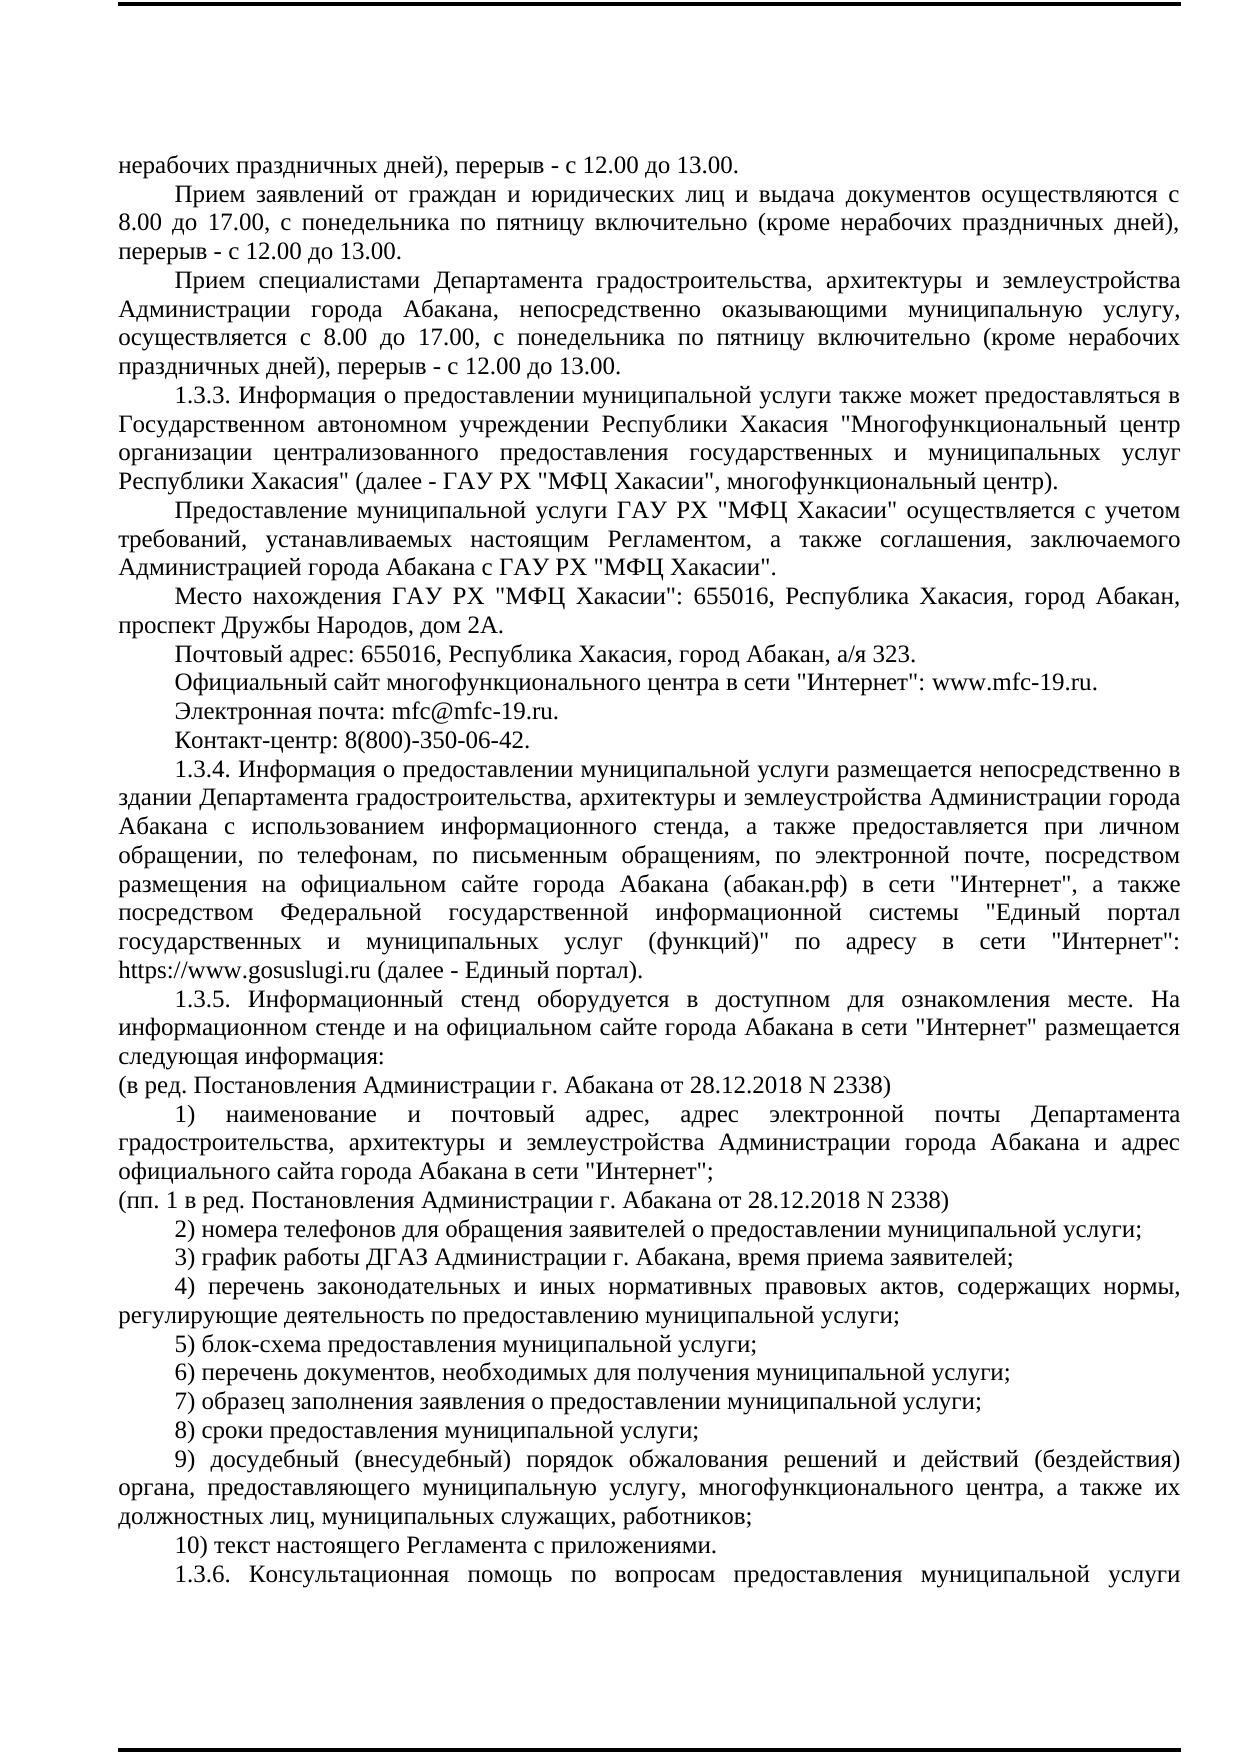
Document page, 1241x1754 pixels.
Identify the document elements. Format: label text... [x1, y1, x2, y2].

text Контакт-центр: 8(800)-350-06-42. [118, 725, 1181, 754]
text (пп. 1 в ред. Постановления Администрации г. Абакана от 28.12.2018 N 2338) [118, 1185, 1181, 1214]
text Место нахождения ГАУ РХ "МФЦ Хакасии": 655016, Республика Хакасия, город Абакан, проспект Дружбы Народов, дом 2А. [118, 581, 1181, 639]
text 3) график работы ДГАЗ Администрации г. Абакана, время приема заявителей; [118, 1242, 1181, 1271]
text Почтовый адрес: 655016, Республика Хакасия, город Абакан, а/я 323. [118, 639, 1181, 667]
text Электронная почта: mfc@mfc-19.ru. [118, 696, 1181, 725]
text Прием заявлений от граждан и юридических лиц и выдача документов осуществляются с 8.00 до 17.00, с понедельника по пятницу включительно (кроме нерабочих праздничных дней), перерыв - с 12.00 до 13.00. [118, 179, 1181, 265]
text 8) сроки предоставления муниципальной услуги; [118, 1415, 1181, 1444]
text Официальный сайт многофункционального центра в сети "Интернет": www.mfc-19.ru. [118, 667, 1181, 696]
text 5) блок-схема предоставления муниципальной услуги; [118, 1329, 1181, 1357]
text 4) перечень законодательных и иных нормативных правовых актов, содержащих нормы, регулирующие деятельность по предоставлению муниципальной услуги; [118, 1271, 1181, 1329]
text (в ред. Постановления Администрации г. Абакана от 28.12.2018 N 2338) [118, 1070, 1181, 1099]
text 2) номера телефонов для обращения заявителей о предоставлении муниципальной услуги; [118, 1214, 1181, 1242]
text 6) перечень документов, необходимых для получения муниципальной услуги; [118, 1357, 1181, 1386]
text 7) образец заполнения заявления о предоставлении муниципальной услуги; [118, 1386, 1181, 1415]
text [118, 1559, 1181, 1587]
text 1.3.5. Информационный стенд оборудуется в доступном для ознакомления месте. На информационном стенде и на официальном сайте города Абакана в сети "Интернет" размещается следующая информация: [118, 984, 1181, 1070]
text 1.3.3. Информация о предоставлении муниципальной услуги также может предоставляться в Государственном автономном учреждении Республики Хакасия "Многофункциональный центр организации централизованного предоставления государственных и муниципальных услуг Республики Хакасия" (далее - ГАУ РХ "МФЦ Хакасии", многофункциональный центр). [118, 380, 1181, 495]
text 9) досудебный (внесудебный) порядок обжалования решений и действий (бездействия) органа, предоставляющего муниципальную услугу, многофункционального центра, а также их должностных лиц, муниципальных служащих, работников; [118, 1444, 1181, 1530]
text 1) наименование и почтовый адрес, адрес электронной почты Департамента градостроительства, архитектуры и землеустройства Администрации города Абакана и адрес официального сайта города Абакана в сети "Интернет"; [118, 1099, 1181, 1185]
text Предоставление муниципальной услуги ГАУ РХ "МФЦ Хакасии" осуществляется с учетом требований, устанавливаемых настоящим Регламентом, а также соглашения, заключаемого Администрацией города Абакана с ГАУ РХ "МФЦ Хакасии". [118, 495, 1181, 581]
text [118, 150, 1181, 179]
text 1.3.4. Информация о предоставлении муниципальной услуги размещается непосредственно в здании Департамента градостроительства, архитектуры и землеустройства Администрации города Абакана с использованием информационного стенда, а также предоставляется при личном обращении, по телефонам, по письменным обращениям, по электронной почте, посредством размещения на официальном сайте города Абакана (абакан.рф) в сети "Интернет", а также посредством Федеральной государственной информационной системы "Единый портал государственных и муниципальных услуг (функций)" по адресу в сети "Интернет": https://www.gosuslugi.ru (далее - Единый портал). [118, 754, 1181, 984]
text 10) текст настоящего Регламента с приложениями. [118, 1530, 1181, 1559]
text Прием специалистами Департамента градостроительства, архитектуры и землеустройства Администрации города Абакана, непосредственно оказывающими муниципальную услугу, осуществляется с 8.00 до 17.00, с понедельника по пятницу включительно (кроме нерабочих праздничных дней), перерыв - с 12.00 до 13.00. [118, 265, 1181, 380]
